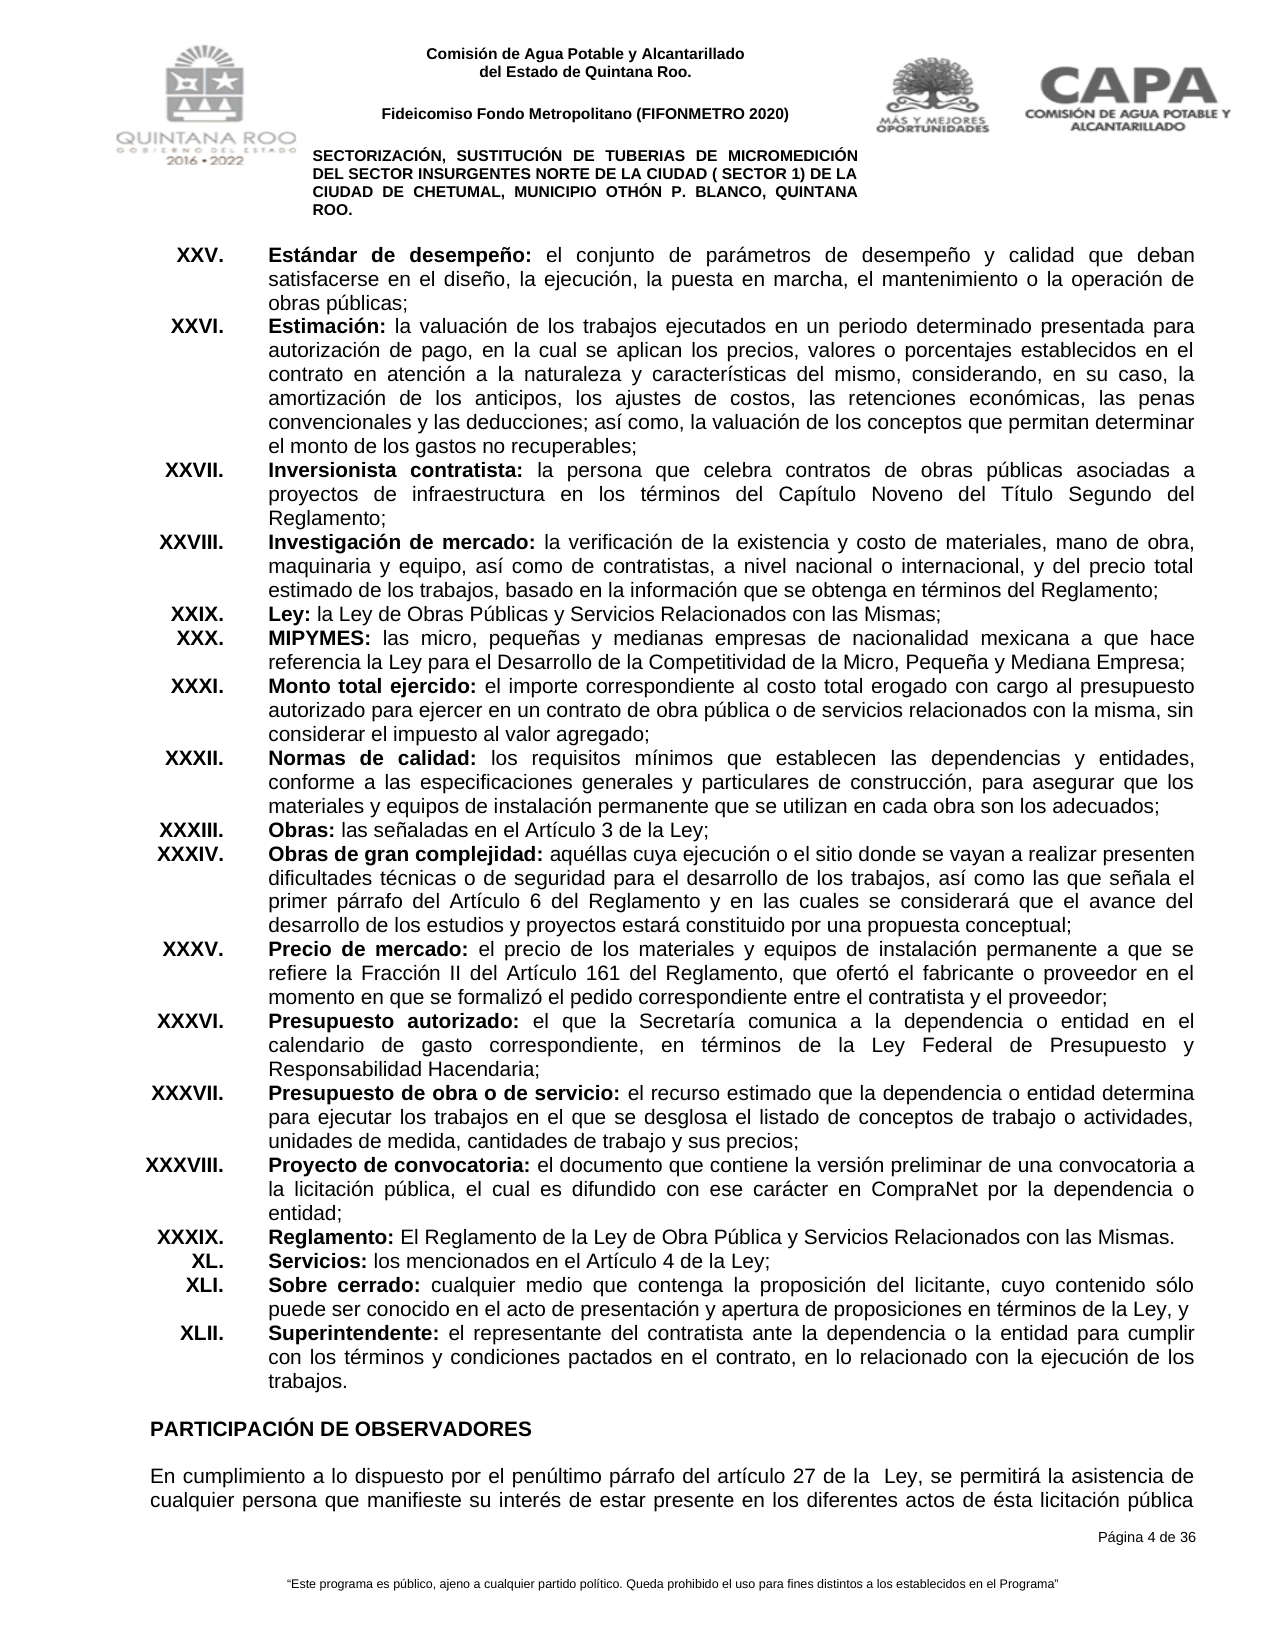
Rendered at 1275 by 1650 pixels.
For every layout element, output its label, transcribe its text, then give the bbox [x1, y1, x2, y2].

list Precio de mercado: el precio de los materiales y equipos de instalación permanente a que se refiere la Fracción II del Artículo 161 del Reglamento, que ofertó el fabricante o proveedor en el momento en que se formalizó el pedido correspondiente entre el contratista y el proveedor; [224, 937, 1196, 1009]
list Obras: las señaladas en el Artículo 3 de la Ley; [224, 817, 1196, 841]
list Sobre cerrado: cualquier medio que contenga la proposición del licitante, cuyo contenido sólo puede ser conocido en el acto de presentación y apertura de proposiciones en términos de la Ley, y [224, 1273, 1196, 1321]
list Superintendente: el representante del contratista ante la dependencia o la entidad para cumplir con los términos y condiciones pactados en el contrato, en lo relacionado con la ejecución de los trabajos. [224, 1321, 1196, 1392]
list Estimación: la valuación de los trabajos ejecutados en un periodo determinado presentada para autorización de pago, en la cual se aplican los precios, valores o porcentajes establecidos en el contrato en atención a la naturaleza y características del mismo, considerando, en su caso, la amortización de los anticipos, los ajustes de costos, las retenciones económicas, las penas convencionales y las deducciones; así como, la valuación de los conceptos que permitan determinar el monto de los gastos no recuperables; [224, 314, 1196, 458]
list MIPYMES: las micro, pequeñas y medianas empresas de nacionalidad mexicana a que hace referencia la Ley para el Desarrollo de la Competitividad de la Micro, Pequeña y Mediana Empresa; [224, 626, 1196, 674]
list Estándar de desempeño: el conjunto de parámetros de desempeño y calidad que deban satisfacerse en el diseño, la ejecución, la puesta en marcha, el mantenimiento o la operación de obras públicas; [224, 242, 1196, 314]
list Proyecto de convocatoria: el documento que contiene la versión preliminar de una convocatoria a la licitación pública, el cual es difundido con ese carácter en CompraNet por la dependencia o entidad; [224, 1153, 1196, 1225]
list Servicios: los mencionados en el Artículo 4 de la Ley; [224, 1249, 1196, 1273]
list Normas de calidad: los requisitos mínimos que establecen las dependencias y entidades, conforme a las especificaciones generales y particulares de construcción, para asegurar que los materiales y equipos de instalación permanente que se utilizan en cada obra son los adecuados; [224, 746, 1196, 817]
list Inversionista contratista: la persona que celebra contratos de obras públicas asociadas a proyectos de infraestructura en los términos del Capítulo Noveno del Título Segundo del Reglamento; [224, 458, 1196, 530]
list Presupuesto de obra o de servicio: el recurso estimado que la dependencia o entidad determina para ejecutar los trabajos en el que se desglosa el listado de conceptos de trabajo o actividades, unidades de medida, cantidades de trabajo y sus precios; [224, 1081, 1196, 1153]
text PARTICIPACIÓN DE OBSERVADORES [150, 1416, 1196, 1440]
list Investigación de mercado: la verificación de la existencia y costo de materiales, mano de obra, maquinaria y equipo, así como de contratistas, a nivel nacional o internacional, y del precio total estimado de los trabajos, basado en la información que se obtenga en términos del Reglamento; [224, 530, 1196, 602]
list Monto total ejercido: el importe correspondiente al costo total erogado con cargo al presupuesto autorizado para ejercer en un contrato de obra pública o de servicios relacionados con la misma, sin considerar el impuesto al valor agregado; [224, 674, 1196, 746]
list Ley: la Ley de Obras Públicas y Servicios Relacionados con las Mismas; [224, 602, 1196, 626]
list Obras de gran complejidad: aquéllas cuya ejecución o el sitio donde se vayan a realizar presenten dificultades técnicas o de seguridad para el desarrollo de los trabajos, así como las que señala el primer párrafo del Artículo 6 del Reglamento y en las cuales se considerará que el avance del desarrollo de los estudios y proyectos estará constituido por una propuesta conceptual; [224, 841, 1196, 937]
list Presupuesto autorizado: el que la Secretaría comunica a la dependencia o entidad en el calendario de gasto correspondiente, en términos de la Ley Federal de Presupuesto y Responsabilidad Hacendaria; [224, 1009, 1196, 1081]
list Reglamento: El Reglamento de la Ley de Obra Pública y Servicios Relacionados con las Mismas. [224, 1225, 1196, 1249]
picture [110, 13, 1235, 186]
